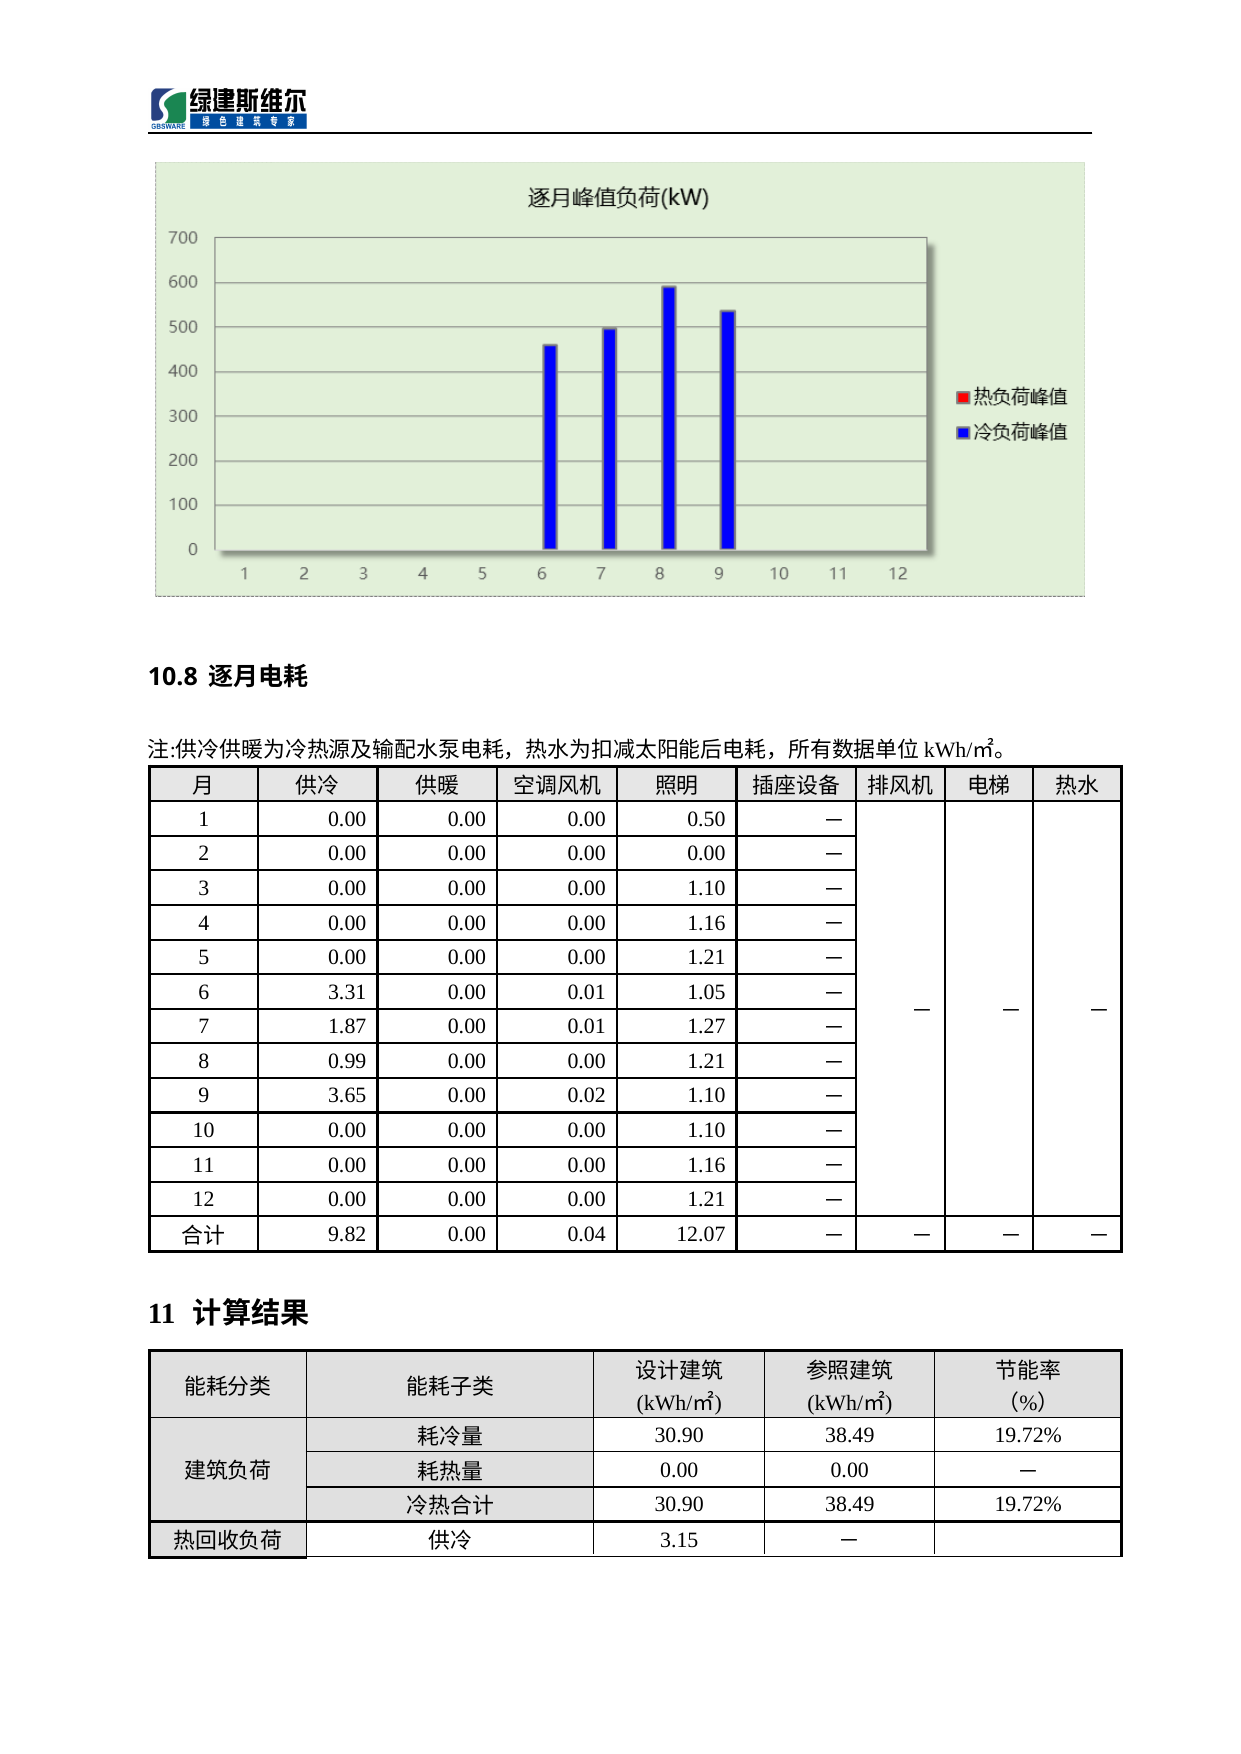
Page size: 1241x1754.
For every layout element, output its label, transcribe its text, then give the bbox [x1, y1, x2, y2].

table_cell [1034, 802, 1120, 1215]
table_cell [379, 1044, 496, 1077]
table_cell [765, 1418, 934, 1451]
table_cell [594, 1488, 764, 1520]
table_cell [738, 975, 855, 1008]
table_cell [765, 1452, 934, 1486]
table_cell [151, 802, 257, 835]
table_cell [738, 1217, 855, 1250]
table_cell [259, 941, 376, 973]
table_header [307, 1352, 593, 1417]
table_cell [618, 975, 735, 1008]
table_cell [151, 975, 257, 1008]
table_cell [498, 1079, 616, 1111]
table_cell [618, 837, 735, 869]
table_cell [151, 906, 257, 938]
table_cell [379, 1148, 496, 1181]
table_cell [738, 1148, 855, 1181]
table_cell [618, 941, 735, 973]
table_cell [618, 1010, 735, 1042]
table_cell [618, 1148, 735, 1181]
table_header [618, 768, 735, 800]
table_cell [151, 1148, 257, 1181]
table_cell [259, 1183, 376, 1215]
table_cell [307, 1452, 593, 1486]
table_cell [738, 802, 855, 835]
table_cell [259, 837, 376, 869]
picture [155, 162, 1085, 597]
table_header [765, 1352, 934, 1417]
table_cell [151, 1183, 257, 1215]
subtitle 计算结果 [148, 1278, 1092, 1343]
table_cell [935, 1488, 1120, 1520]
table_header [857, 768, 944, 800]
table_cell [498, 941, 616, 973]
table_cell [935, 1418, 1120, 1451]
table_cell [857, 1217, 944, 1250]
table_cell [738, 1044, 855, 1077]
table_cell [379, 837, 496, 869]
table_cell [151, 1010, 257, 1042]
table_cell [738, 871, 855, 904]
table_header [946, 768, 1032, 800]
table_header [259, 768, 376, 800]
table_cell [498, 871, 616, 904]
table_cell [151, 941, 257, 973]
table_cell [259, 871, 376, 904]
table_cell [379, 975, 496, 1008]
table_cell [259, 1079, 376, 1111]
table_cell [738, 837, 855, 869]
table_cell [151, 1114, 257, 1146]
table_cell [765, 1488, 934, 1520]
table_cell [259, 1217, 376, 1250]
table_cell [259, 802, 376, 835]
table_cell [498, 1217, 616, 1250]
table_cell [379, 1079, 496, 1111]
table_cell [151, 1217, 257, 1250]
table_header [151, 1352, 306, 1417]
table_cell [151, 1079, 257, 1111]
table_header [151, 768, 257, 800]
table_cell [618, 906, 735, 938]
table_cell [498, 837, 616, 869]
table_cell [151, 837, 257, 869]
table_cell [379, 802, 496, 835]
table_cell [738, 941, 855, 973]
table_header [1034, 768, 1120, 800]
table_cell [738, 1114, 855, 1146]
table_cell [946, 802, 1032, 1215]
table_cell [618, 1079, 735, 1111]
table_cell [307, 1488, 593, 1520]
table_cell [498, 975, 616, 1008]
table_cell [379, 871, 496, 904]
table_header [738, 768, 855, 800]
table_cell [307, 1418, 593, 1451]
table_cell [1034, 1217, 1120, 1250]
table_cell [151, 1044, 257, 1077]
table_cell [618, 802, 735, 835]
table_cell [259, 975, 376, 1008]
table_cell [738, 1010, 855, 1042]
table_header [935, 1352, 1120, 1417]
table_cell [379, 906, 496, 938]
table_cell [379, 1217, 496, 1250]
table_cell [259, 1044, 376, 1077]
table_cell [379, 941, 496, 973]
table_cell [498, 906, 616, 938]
text 注:供冷供暖为冷热源及输配水泵电耗，热水为扣减太阳能后电耗，所有数据单位kWh/㎡。 [148, 732, 1092, 764]
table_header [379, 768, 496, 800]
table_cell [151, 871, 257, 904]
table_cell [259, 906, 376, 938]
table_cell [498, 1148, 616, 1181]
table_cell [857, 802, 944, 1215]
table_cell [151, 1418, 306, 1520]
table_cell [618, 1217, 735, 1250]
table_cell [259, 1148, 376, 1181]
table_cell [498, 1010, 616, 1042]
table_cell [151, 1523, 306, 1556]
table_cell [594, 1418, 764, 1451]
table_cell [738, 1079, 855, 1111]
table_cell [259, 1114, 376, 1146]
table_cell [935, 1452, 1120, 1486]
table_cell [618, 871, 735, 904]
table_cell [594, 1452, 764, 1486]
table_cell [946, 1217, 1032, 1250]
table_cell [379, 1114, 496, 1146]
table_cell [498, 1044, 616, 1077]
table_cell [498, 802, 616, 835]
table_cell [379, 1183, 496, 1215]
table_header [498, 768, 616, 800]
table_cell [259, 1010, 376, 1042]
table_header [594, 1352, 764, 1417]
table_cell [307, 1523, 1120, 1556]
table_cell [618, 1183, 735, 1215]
subtitle 逐月电耗 [148, 642, 1092, 707]
picture [147, 88, 308, 130]
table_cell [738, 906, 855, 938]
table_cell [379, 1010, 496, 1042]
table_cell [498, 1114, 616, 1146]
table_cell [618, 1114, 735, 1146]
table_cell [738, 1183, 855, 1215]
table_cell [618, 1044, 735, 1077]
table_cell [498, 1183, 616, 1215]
